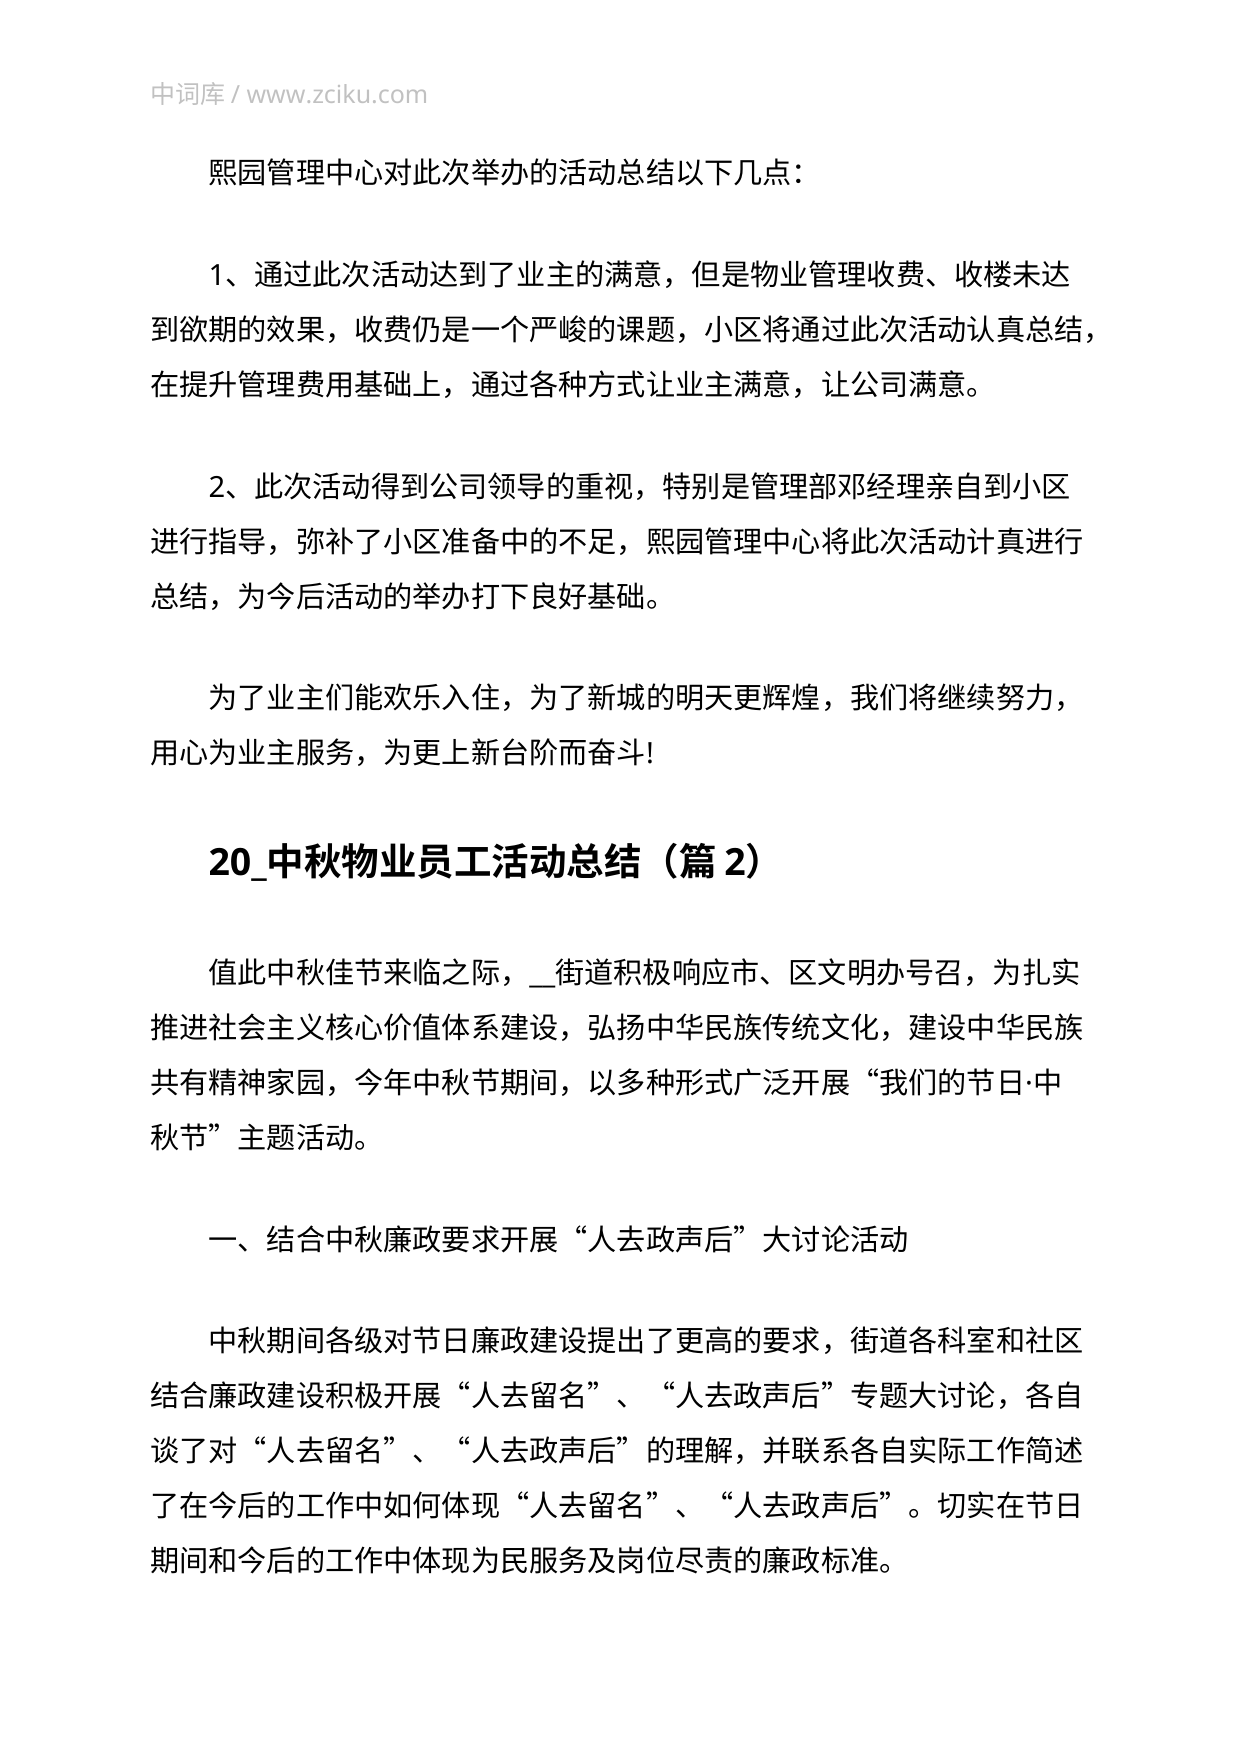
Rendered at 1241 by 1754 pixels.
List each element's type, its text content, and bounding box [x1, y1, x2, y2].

text 一、结合中秋廉政要求开展“人去政声后”大讨论活动 [150, 1216, 1090, 1258]
text 2、此次活动得到公司领导的重视，特别是管理部邓经理亲自到小区进行指导，弥补了小区准备中的不足，熙园管理中心将此次活动计真进行总结，为今后活动的举办打下良好基础。 [150, 463, 1090, 616]
text 为了业主们能欢乐入住，为了新城的明天更辉煌，我们将继续努力，用心为业主服务，为更上新台阶而奋斗! [150, 675, 1090, 772]
text 1、通过此次活动达到了业主的满意，但是物业管理收费、收楼未达到欲期的效果，收费仍是一个严峻的课题，小区将通过此次活动认真总结，在提升管理费用基础上，通过各种方式让业主满意，让公司满意。 [150, 252, 1090, 404]
text 20_中秋物业员工活动总结（篇2） [150, 832, 1090, 886]
text 中秋期间各级对节日廉政建设提出了更高的要求，街道各科室和社区结合廉政建设积极开展“人去留名”、“人去政声后”专题大讨论，各自谈了对“人去留名”、“人去政声后”的理解，并联系各自实际工作简述了在今后的工作中如何体现“人去留名”、“人去政声后”。切实在节日期间和今后的工作中体现为民服务及岗位尽责的廉政标准。 [150, 1318, 1090, 1580]
text 值此中秋佳节来临之际，__街道积极响应市、区文明办号召，为扎实推进社会主义核心价值体系建设，弘扬中华民族传统文化，建设中华民族共有精神家园，今年中秋节期间，以多种形式广泛开展“我们的节日·中秋节”主题活动。 [150, 949, 1090, 1157]
text 熙园管理中心对此次举办的活动总结以下几点： [150, 150, 1090, 192]
